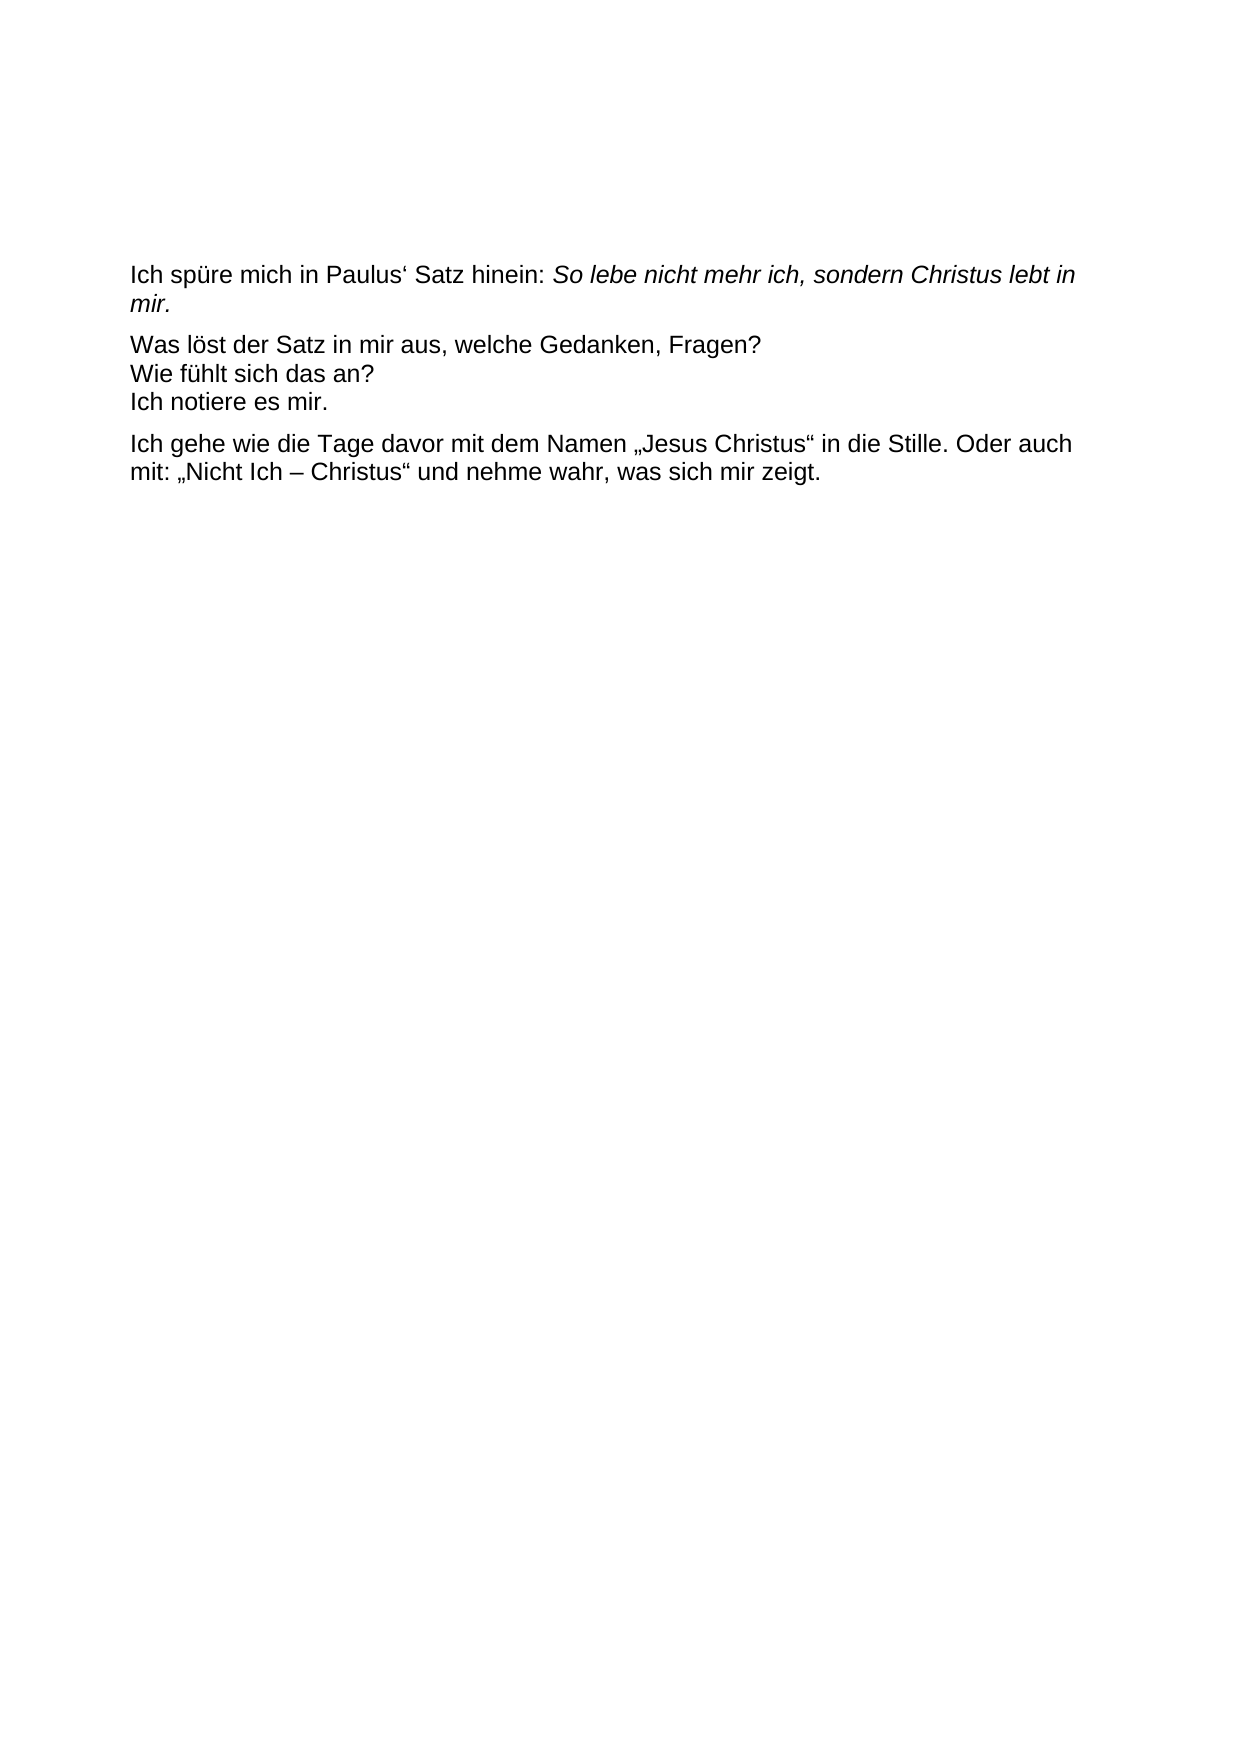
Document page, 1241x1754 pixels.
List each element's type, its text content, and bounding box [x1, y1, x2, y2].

text Ich notiere es mir. [130, 387, 1098, 416]
text Was löst der Satz in mir aus, welche Gedanken, Fragen? [130, 330, 1098, 359]
text Ich gehe wie die Tage davor mit dem Namen „Jesus Christus“ in die Stille. Oder auch mit: „Nicht Ich – Christus“ und nehme wahr, was sich mir zeigt. [130, 429, 1098, 486]
text Wie fühlt sich das an? [130, 359, 1098, 387]
text Ich spüre mich in Paulus‘ Satz hinein: So lebe nicht mehr ich, sondern Christus lebt in mir. [130, 260, 1098, 317]
